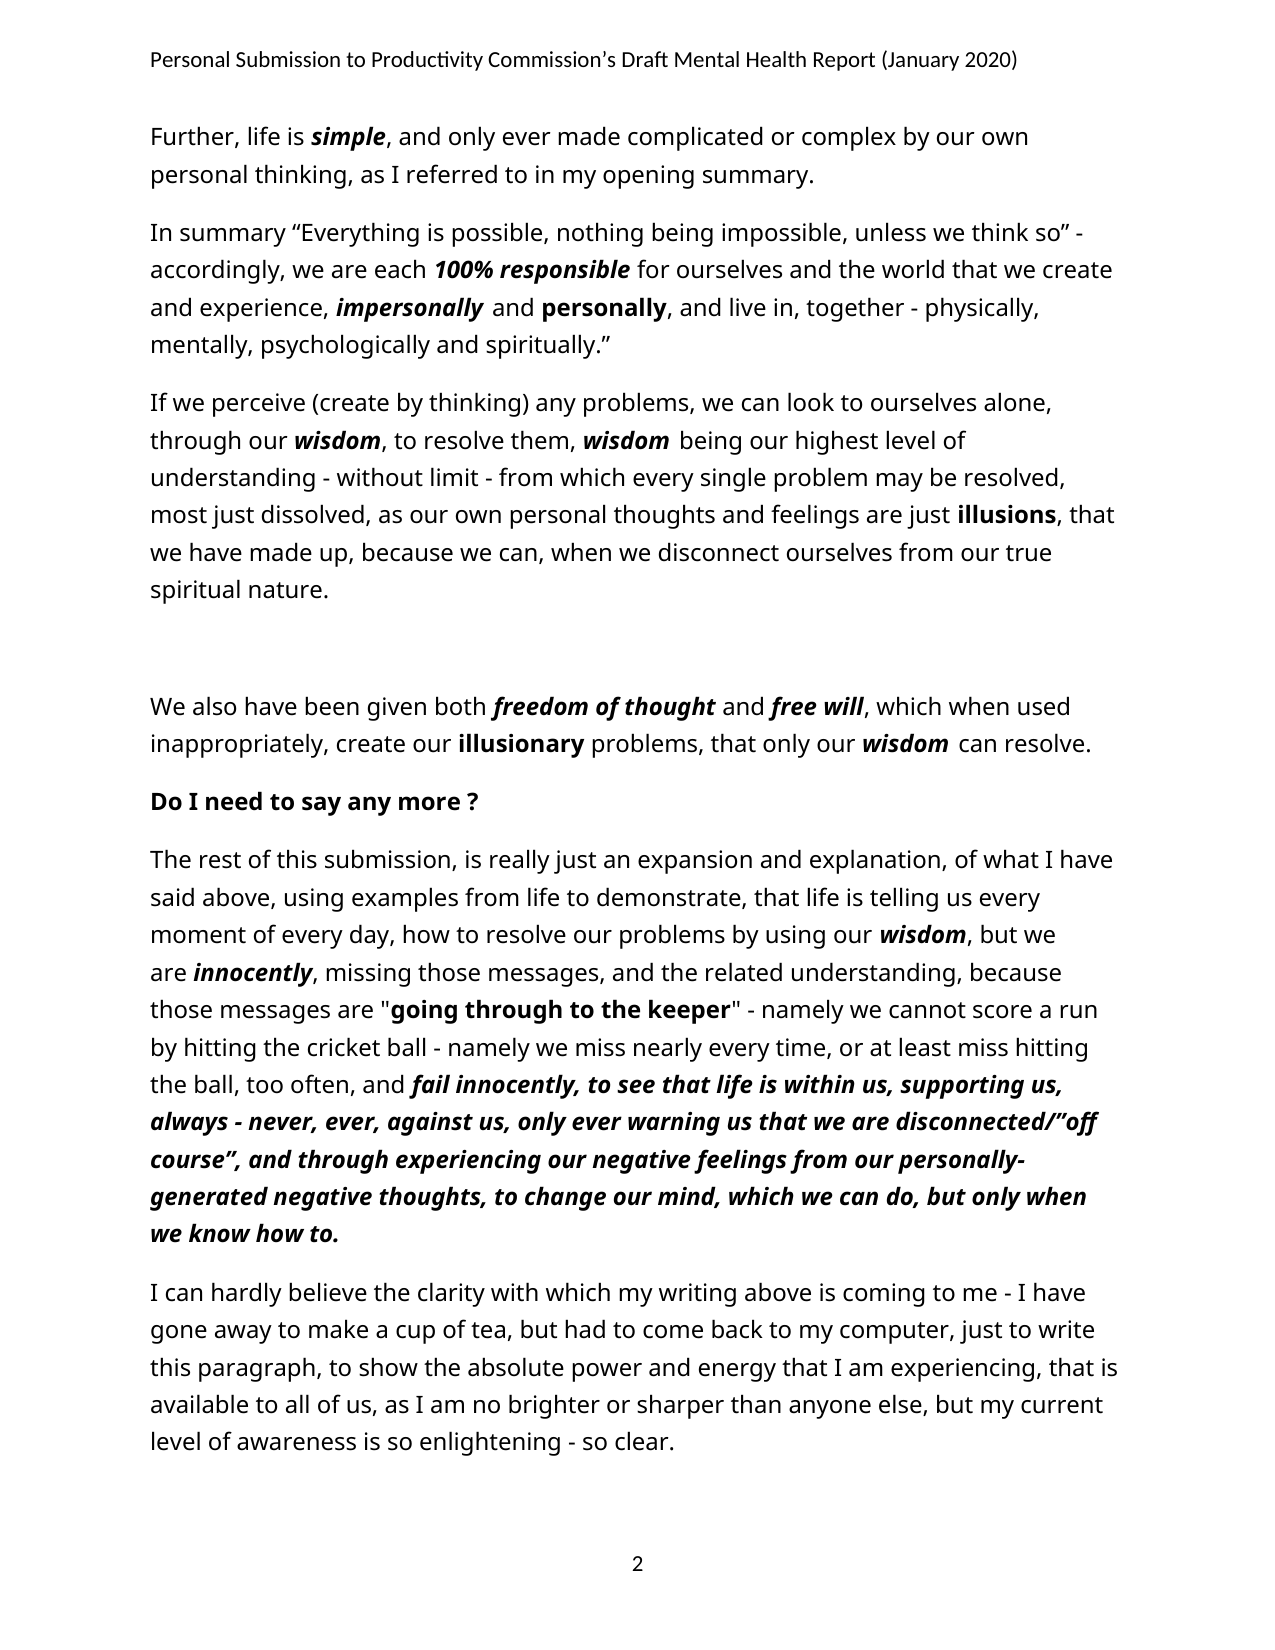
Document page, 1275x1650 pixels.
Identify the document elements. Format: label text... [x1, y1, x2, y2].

text The rest of this submission, is really just an expansion and explanation, of what I have said above, using examples from life to demonstrate, that life is telling us every moment of every day, how to resolve our problems by using our wisdom, but we are innocently, missing those messages, and the related understanding, because those messages are "going through to the keeper" - namely we cannot score a run by hitting the cricket ball - namely we miss nearly every time, or at least miss hitting the ball, too often, and fail innocently, to see that life is within us, supporting us, always - never, ever, against us, only ever warning us that we are disconnected/”off course”, and through experiencing our negative feelings from our personally-generated negative thoughts, to change our mind, which we can do, but only when we know how to. [150, 843, 1125, 1250]
text We also have been given both freedom of thought and free will, which when used inappropriately, create our illusionary problems, that only our wisdom can resolve. [150, 689, 1125, 759]
text In summary “Everything is possible, nothing being impossible, unless we think so” - accordingly, we are each 100% responsible for ourselves and the world that we create and experience, impersonally and personally, and live in, together - physically, mentally, psychologically and spiritually.” [150, 216, 1125, 360]
text Further, life is simple, and only ever made complicated or complex by our own personal thinking, as I referred to in my opening summary. [150, 120, 1125, 190]
text I can hardly believe the clarity with which my writing above is coming to me - I have gone away to make a cup of tea, but had to come back to my computer, just to write this paragraph, to show the absolute power and energy that I am experiencing, that is available to all of us, as I am no brighter or sharper than anyone else, but my current level of awareness is so enlightening - so clear. [150, 1276, 1125, 1458]
text If we perceive (create by thinking) any problems, we can look to ourselves alone, through our wisdom, to resolve them, wisdom being our highest level of understanding - without limit - from which every single problem may be resolved, most just dissolved, as our own personal thoughts and feelings are just illusions, that we have made up, because we can, when we disconnect ourselves from our true spiritual nature. [150, 386, 1125, 606]
text Do I need to say any more ? [150, 785, 1125, 818]
